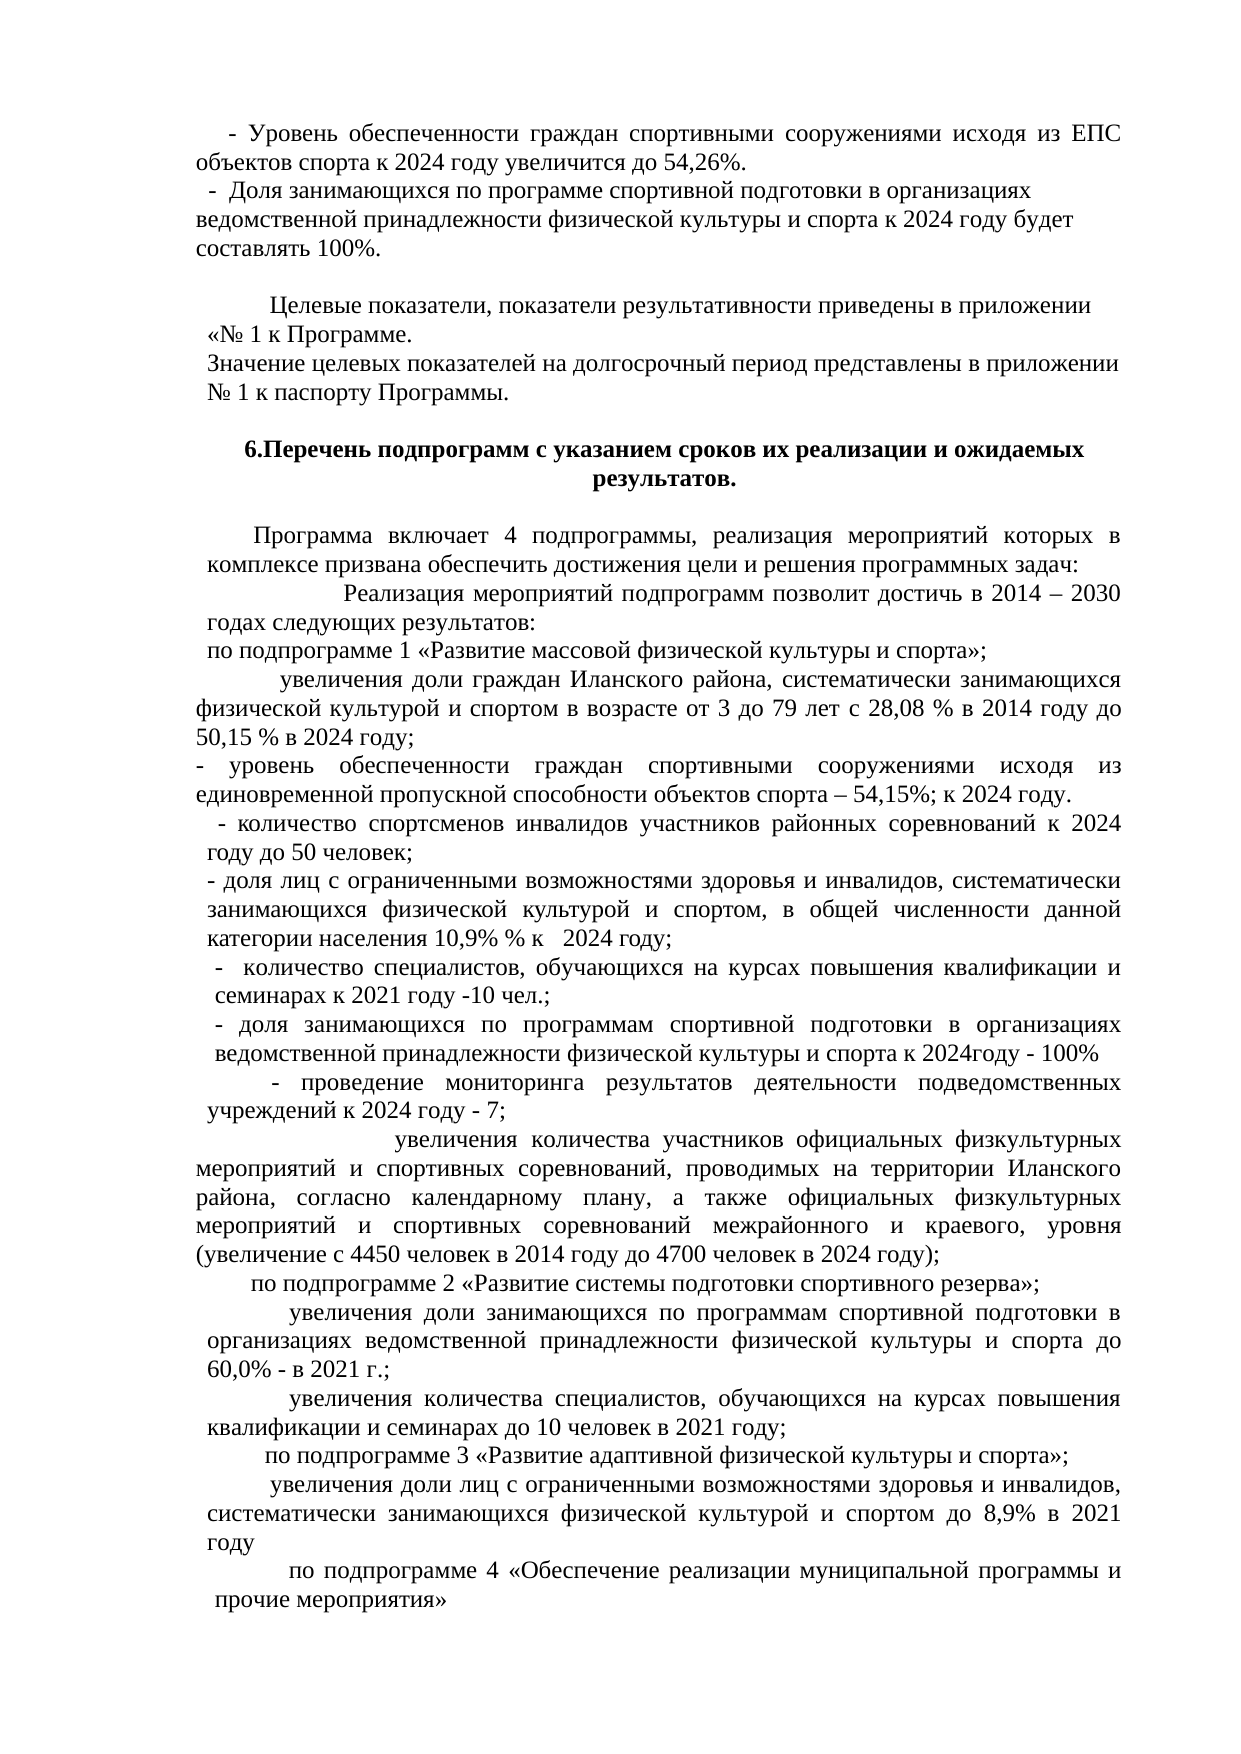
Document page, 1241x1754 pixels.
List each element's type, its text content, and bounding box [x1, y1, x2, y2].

text - проведение мониторинга результатов деятельности подведомственных учреждений к 2024 году - 7; [207, 1067, 1122, 1124]
text - уровень обеспеченности граждан спортивными сооружениями исходя из единовременной пропускной способности объектов спорта – 54,15%; к 2024 году. [196, 751, 1122, 808]
text - Доля занимающихся по программе спортивной подготовки в организациях ведомственной принадлежности физической культуры и спорта к 2024 году будет составлять 100%. [196, 176, 1122, 262]
text Значение целевых показателей на долгосрочный период представлены в приложении № 1 к паспорту Программы. [207, 348, 1122, 406]
text 6.Перечень подпрограмм с указанием сроков их реализации и ожидаемых результатов. [207, 434, 1122, 492]
text по подпрограмме 2 «Развитие системы подготовки спортивного резерва»; [207, 1268, 1122, 1297]
text по подпрограмме 4 «Обеспечение реализации муниципальной программы и прочие мероприятия» [214, 1556, 1122, 1613]
text по подпрограмме 1 «Развитие массовой физической культуры и спорта»; [207, 636, 1122, 664]
text - количество спортсменов инвалидов участников районных соревнований к 2024 году до 50 человек; [207, 808, 1122, 866]
text Реализация мероприятий подпрограмм позволит достичь в 2014 – 2030 годах следующих результатов: [207, 578, 1122, 636]
text Целевые показатели, показатели результативности приведены в приложении «№ 1 к Программе. [207, 291, 1122, 348]
text - количество специалистов, обучающихся на курсах повышения квалификации и семинарах к 2021 году -10 чел.; [214, 952, 1122, 1009]
text увеличения доли занимающихся по программам спортивной подготовки в организациях ведомственной принадлежности физической культуры и спорта до 60,0% - в 2021 г.; [207, 1297, 1122, 1383]
text - Уровень обеспеченности граждан спортивными сооружениями исходя из ЕПС объектов спорта к 2024 году увеличится до 54,26%. [196, 118, 1122, 176]
text увеличения доли граждан Иланского района, систематически занимающихся физической культурой и спортом в возрасте от 3 до 79 лет с 28,08 % в 2014 году до 50,15 % в 2024 году; [196, 664, 1122, 751]
text увеличения количества специалистов, обучающихся на курсах повышения квалификации и семинарах до 10 человек в 2021 году; [207, 1383, 1122, 1441]
text - доля лиц с ограниченными возможностями здоровья и инвалидов, систематически занимающихся физической культурой и спортом, в общей численности данной категории населения 10,9% % к 2024 году; [207, 866, 1122, 952]
text увеличения доли лиц с ограниченными возможностями здоровья и инвалидов, систематически занимающихся физической культурой и спортом до 8,9% в 2021 году [207, 1469, 1122, 1556]
text по подпрограмме 3 «Развитие адаптивной физической культуры и спорта»; [214, 1441, 1122, 1469]
text увеличения количества участников официальных физкультурных мероприятий и спортивных соревнований, проводимых на территории Иланского района, согласно календарному плану, а также официальных физкультурных мероприятий и спортивных соревнований межрайонного и краевого, уровня (увеличение с 4450 человек в 2014 году до 4700 человек в 2024 году); [196, 1124, 1122, 1268]
text Программа включает 4 подпрограммы, реализация мероприятий которых в комплексе призвана обеспечить достижения цели и решения программных задач: [207, 521, 1122, 578]
text - доля занимающихся по программам спортивной подготовки в организациях ведомственной принадлежности физической культуры и спорта к 2024году - 100% [214, 1009, 1122, 1067]
